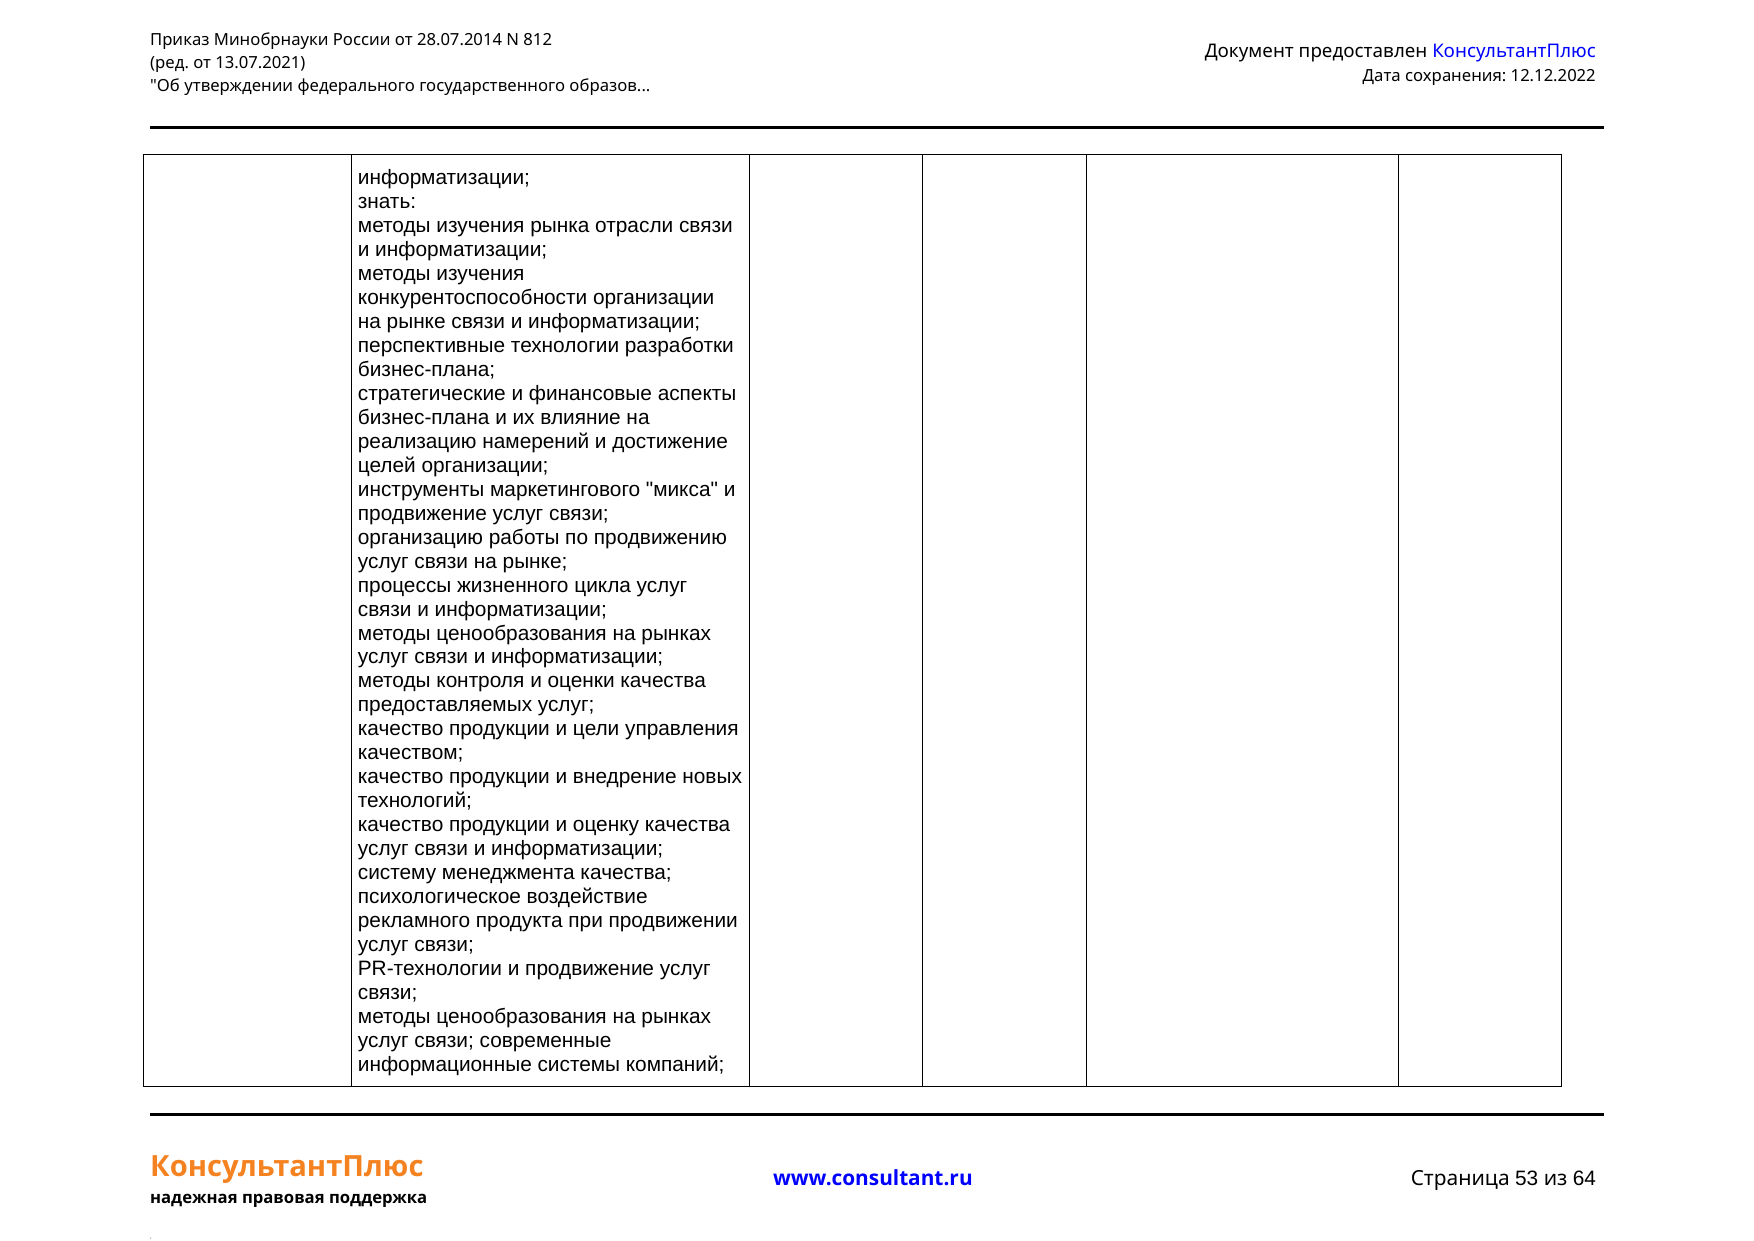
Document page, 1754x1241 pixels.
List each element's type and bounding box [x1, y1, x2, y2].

table_cell [1087, 155, 1398, 1086]
